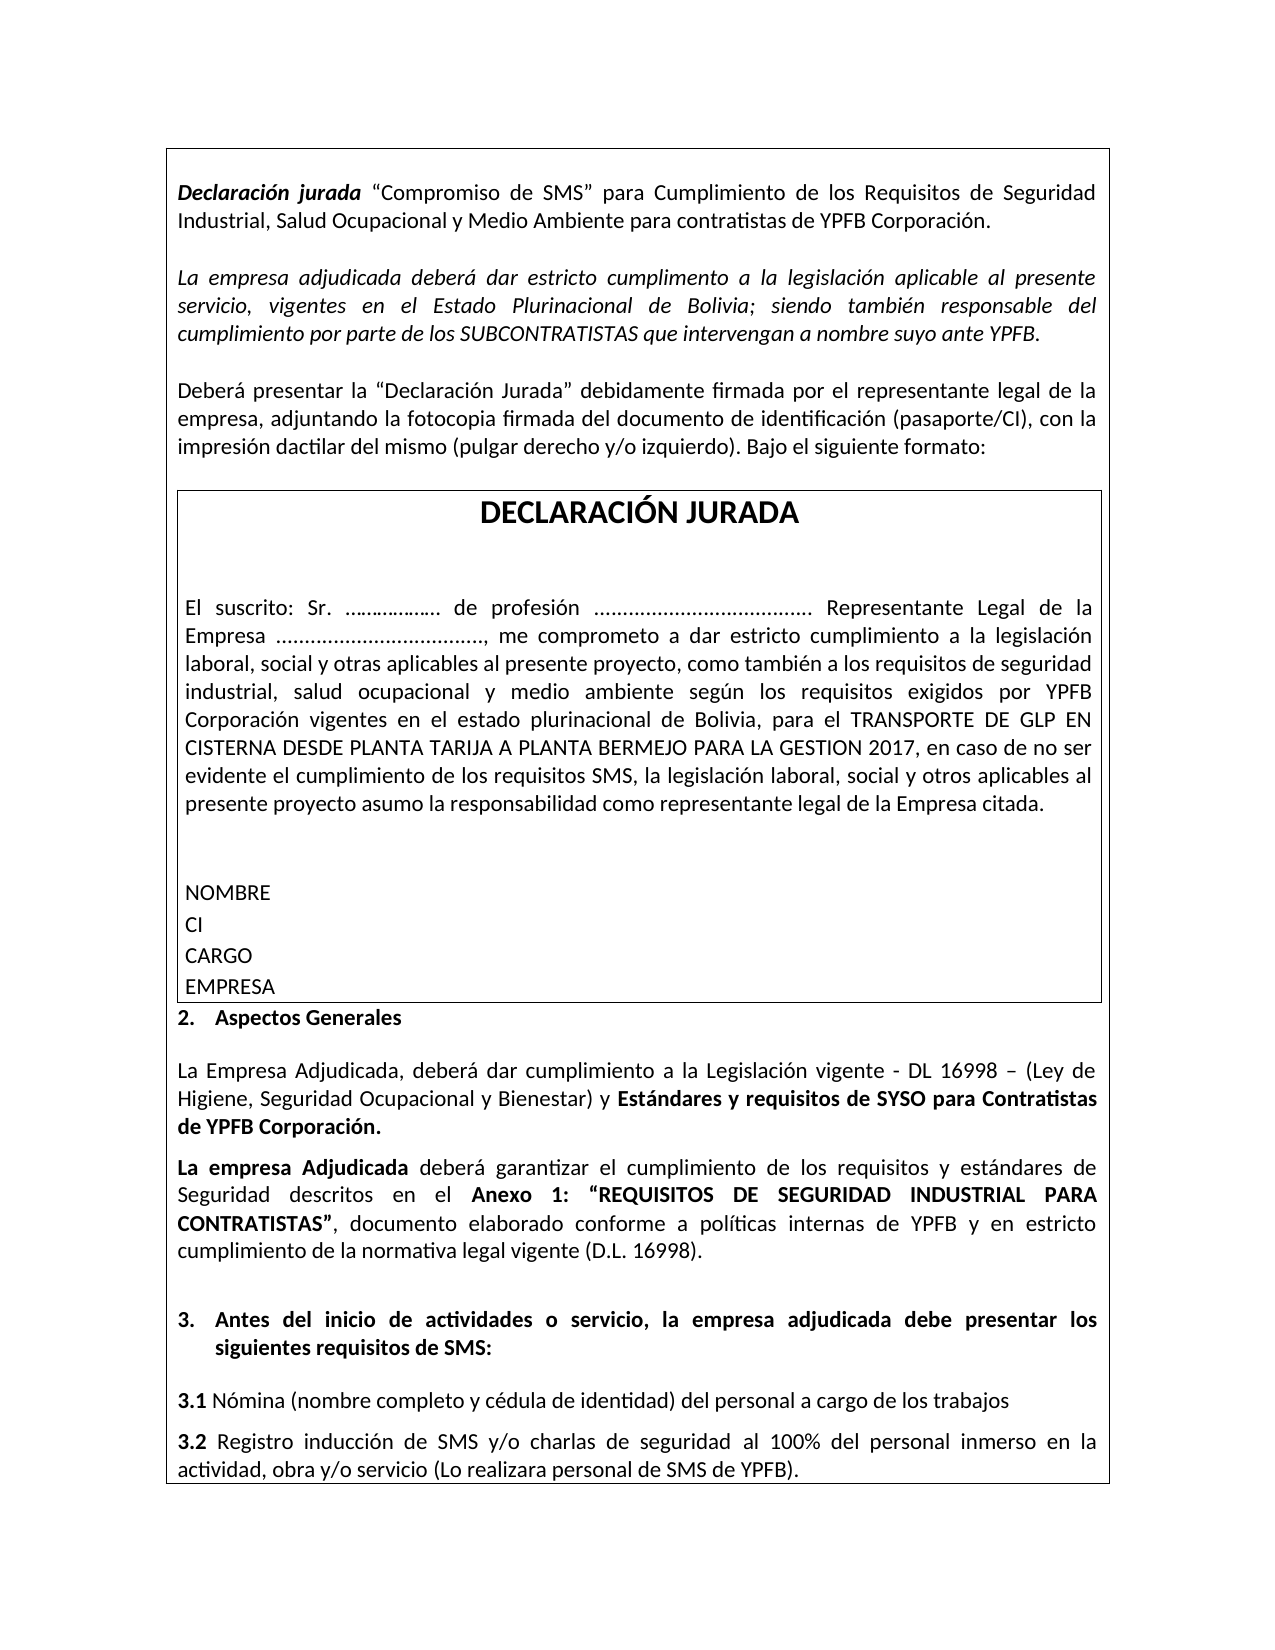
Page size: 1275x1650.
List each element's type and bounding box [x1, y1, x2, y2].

table_cell [167, 149, 1109, 1483]
